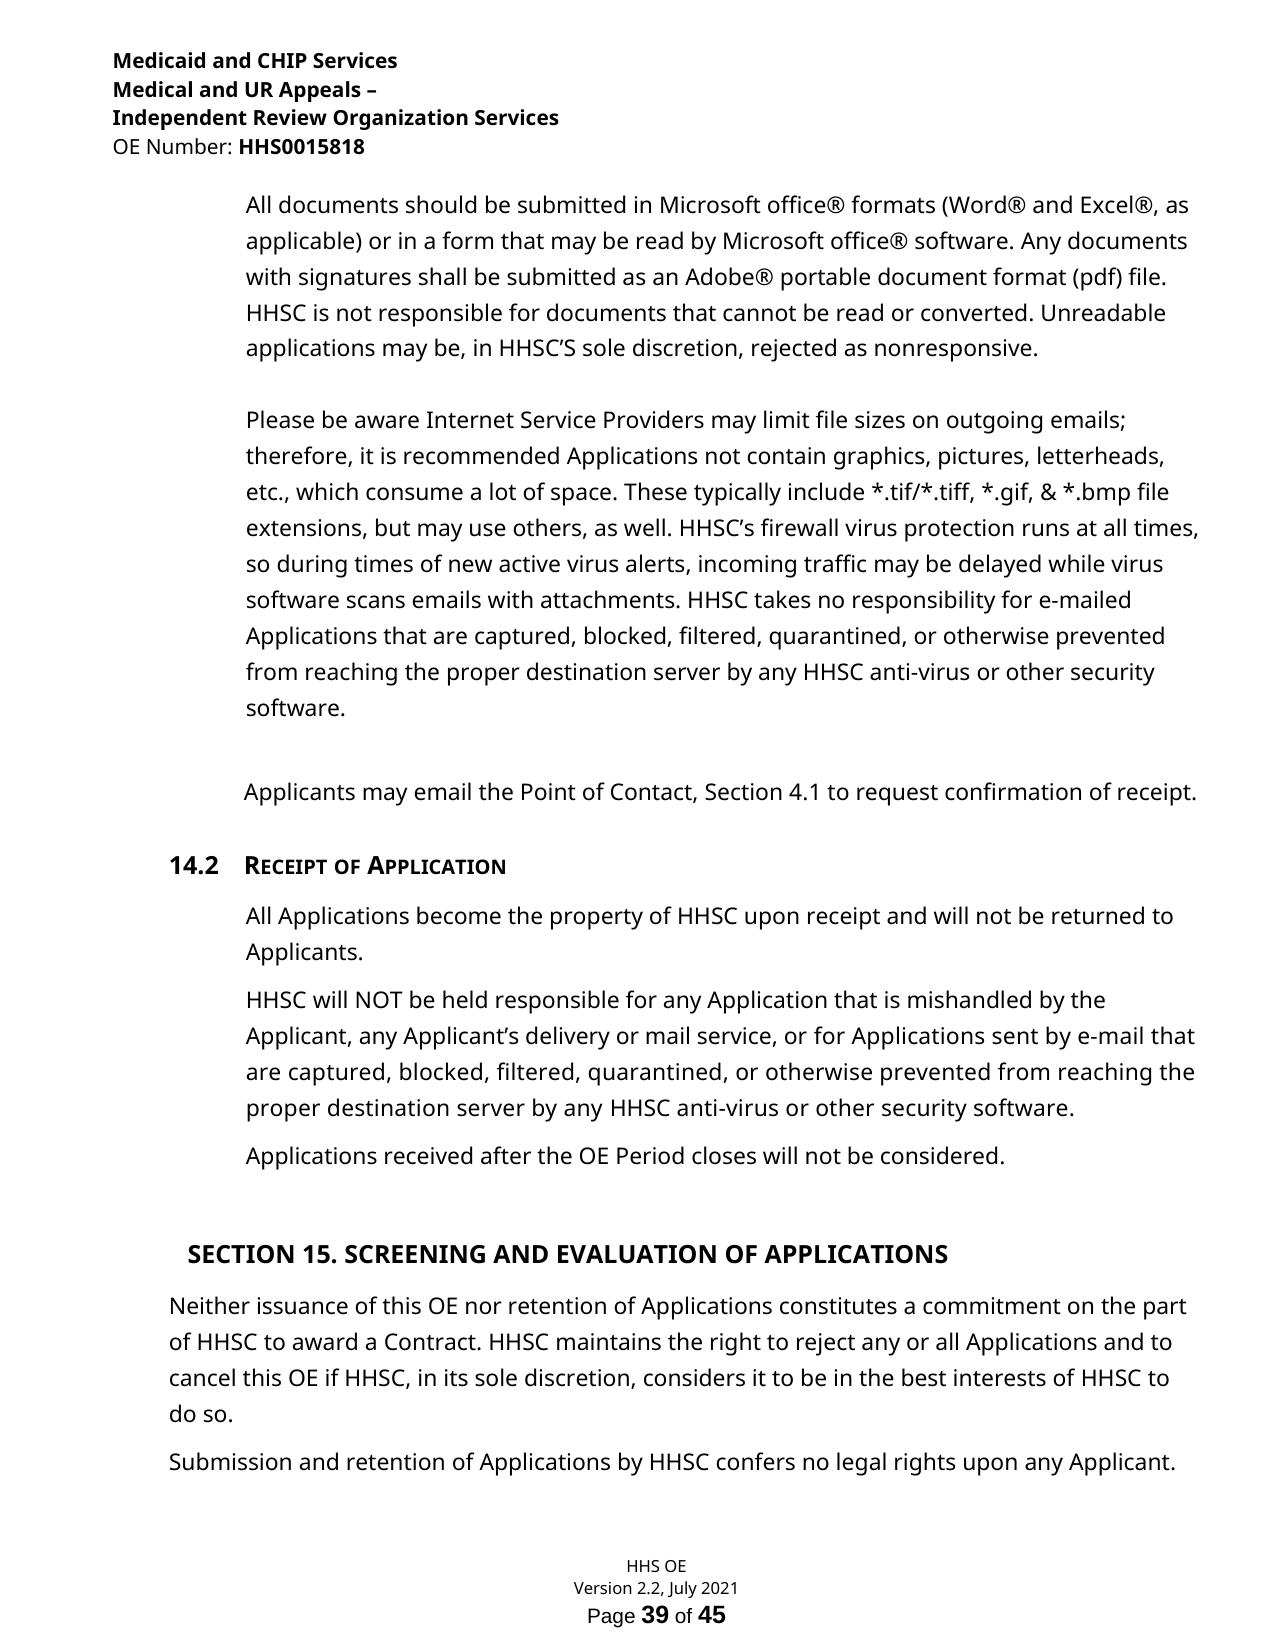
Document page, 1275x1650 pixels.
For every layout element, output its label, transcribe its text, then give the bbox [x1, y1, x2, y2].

text All documents should be submitted in Microsoft office® formats (Word® and Excel®, as applicable) or in a form that may be read by Microsoft office® software. Any documents with signatures shall be submitted as an Adobe® portable document format (pdf) file. HHSC is not responsible for documents that cannot be read or converted. Unreadable applications may be, in HHSC’S sole discretion, rejected as nonresponsive. [246, 189, 1200, 364]
subtitle Section 15. SCREENING and Evaluation OF APPLICATIONS [112, 1237, 1200, 1271]
text Neither issuance of this OE nor retention of Applications constitutes a commitment on the part of HHSC to award a Contract. HHSC maintains the right to reject any or all Applications and to cancel this OE if HHSC, in its sole discretion, considers it to be in the best interests of HHSC to do so. [169, 1290, 1200, 1429]
text All Applications become the property of HHSC upon receipt and will not be returned to Applicants. [246, 900, 1200, 967]
text Please be aware Internet Service Providers may limit file sizes on outgoing emails; therefore, it is recommended Applications not contain graphics, pictures, letterheads, etc., which consume a lot of space. These typically include *.tif/*.tiff, *.gif, & *.bmp file extensions, but may use others, as well. HHSC’s firewall virus protection runs at all times, so during times of new active virus alerts, incoming traffic may be delayed while virus software scans emails with attachments. HHSC takes no responsibility for e-mailed Applications that are captured, blocked, filtered, quarantined, or otherwise prevented from reaching the proper destination server by any HHSC anti-virus or other security software. [246, 404, 1200, 723]
text Applications received after the OE Period closes will not be considered. [246, 1140, 1200, 1172]
text Applicants may email the Point of Contact, Section 4.1 to request confirmation of receipt. [244, 776, 1200, 807]
text HHSC will NOT be held responsible for any Application that is mishandled by the Applicant, any Applicant’s delivery or mail service, or for Applications sent by e-mail that are captured, blocked, filtered, quarantined, or otherwise prevented from reaching the proper destination server by any HHSC anti-virus or other security software. [246, 984, 1200, 1123]
subtitle 14.2 Receipt of Application [169, 848, 1200, 882]
text Submission and retention of Applications by HHSC confers no legal rights upon any Applicant. [169, 1446, 1200, 1477]
